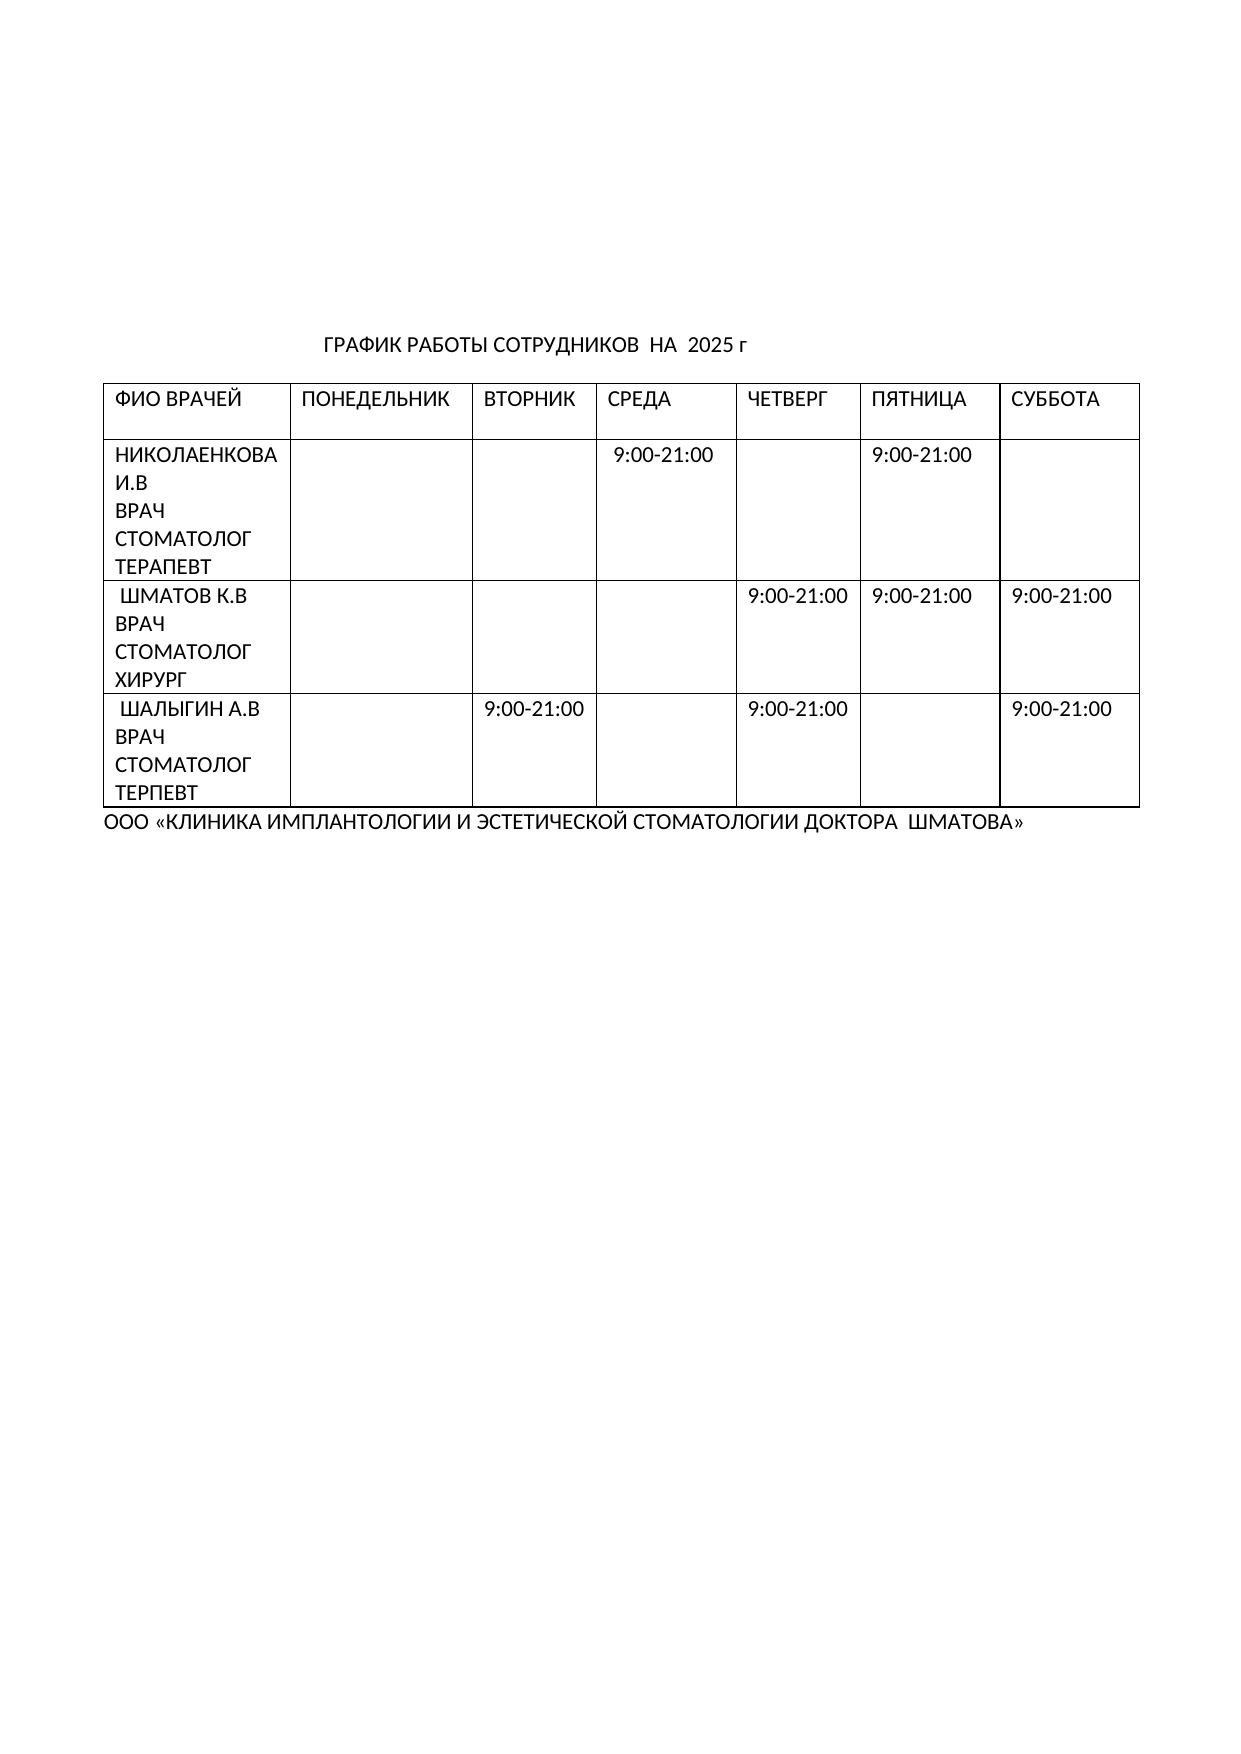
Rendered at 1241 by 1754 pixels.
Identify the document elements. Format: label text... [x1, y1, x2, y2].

text ООО «КЛИНИКА ИМПЛАНТОЛОГИИ И ЭСТЕТИЧЕСКОЙ СТОМАТОЛОГИИ ДОКТОРА ШМАТОВА» [103, 807, 1152, 836]
table_cell [597, 581, 736, 693]
table_cell ШАЛЫГИН А.В ВРАЧ СТОМАТОЛОГ ТЕРПЕВТ [104, 694, 290, 806]
table_cell ШМАТОВ К.В ВРАЧ СТОМАТОЛОГ ХИРУРГ [104, 581, 290, 693]
text ГРАФИК РАБОТЫ СОТРУДНИКОВ НА 2025 г [103, 330, 1152, 358]
table_header ФИО ВРАЧЕЙ [104, 384, 290, 439]
table_cell [291, 581, 472, 693]
table_cell [737, 440, 860, 580]
table_cell 9:00-21:00 [861, 581, 999, 693]
table_cell НИКОЛАЕНКОВАИ.В ВРАЧ СТОМАТОЛОГ ТЕРАПЕВТ [104, 440, 290, 580]
table_cell 9:00-21:00 [473, 694, 596, 806]
table_cell [291, 694, 472, 806]
table_cell [473, 440, 596, 580]
table_header СРЕДА [597, 384, 736, 439]
table_header СУББОТА [1001, 384, 1139, 439]
table_header ПЯТНИЦА [861, 384, 999, 439]
table_cell 9:00-21:00 [861, 440, 999, 580]
table_cell [597, 694, 736, 806]
table_header ПОНЕДЕЛЬНИК [291, 384, 472, 439]
table_cell 9:00-21:00 [737, 581, 860, 693]
table_cell [473, 581, 596, 693]
table_cell [1001, 440, 1139, 580]
table_cell [861, 694, 999, 806]
table_cell 9:00-21:00 [737, 694, 860, 806]
table_cell [291, 440, 472, 580]
table_cell 9:00-21:00 [1001, 694, 1139, 806]
table_header ВТОРНИК [473, 384, 596, 439]
table_cell 9:00-21:00 [597, 440, 736, 580]
table_header ЧЕТВЕРГ [737, 384, 860, 439]
table_cell 9:00-21:00 [1001, 581, 1139, 693]
